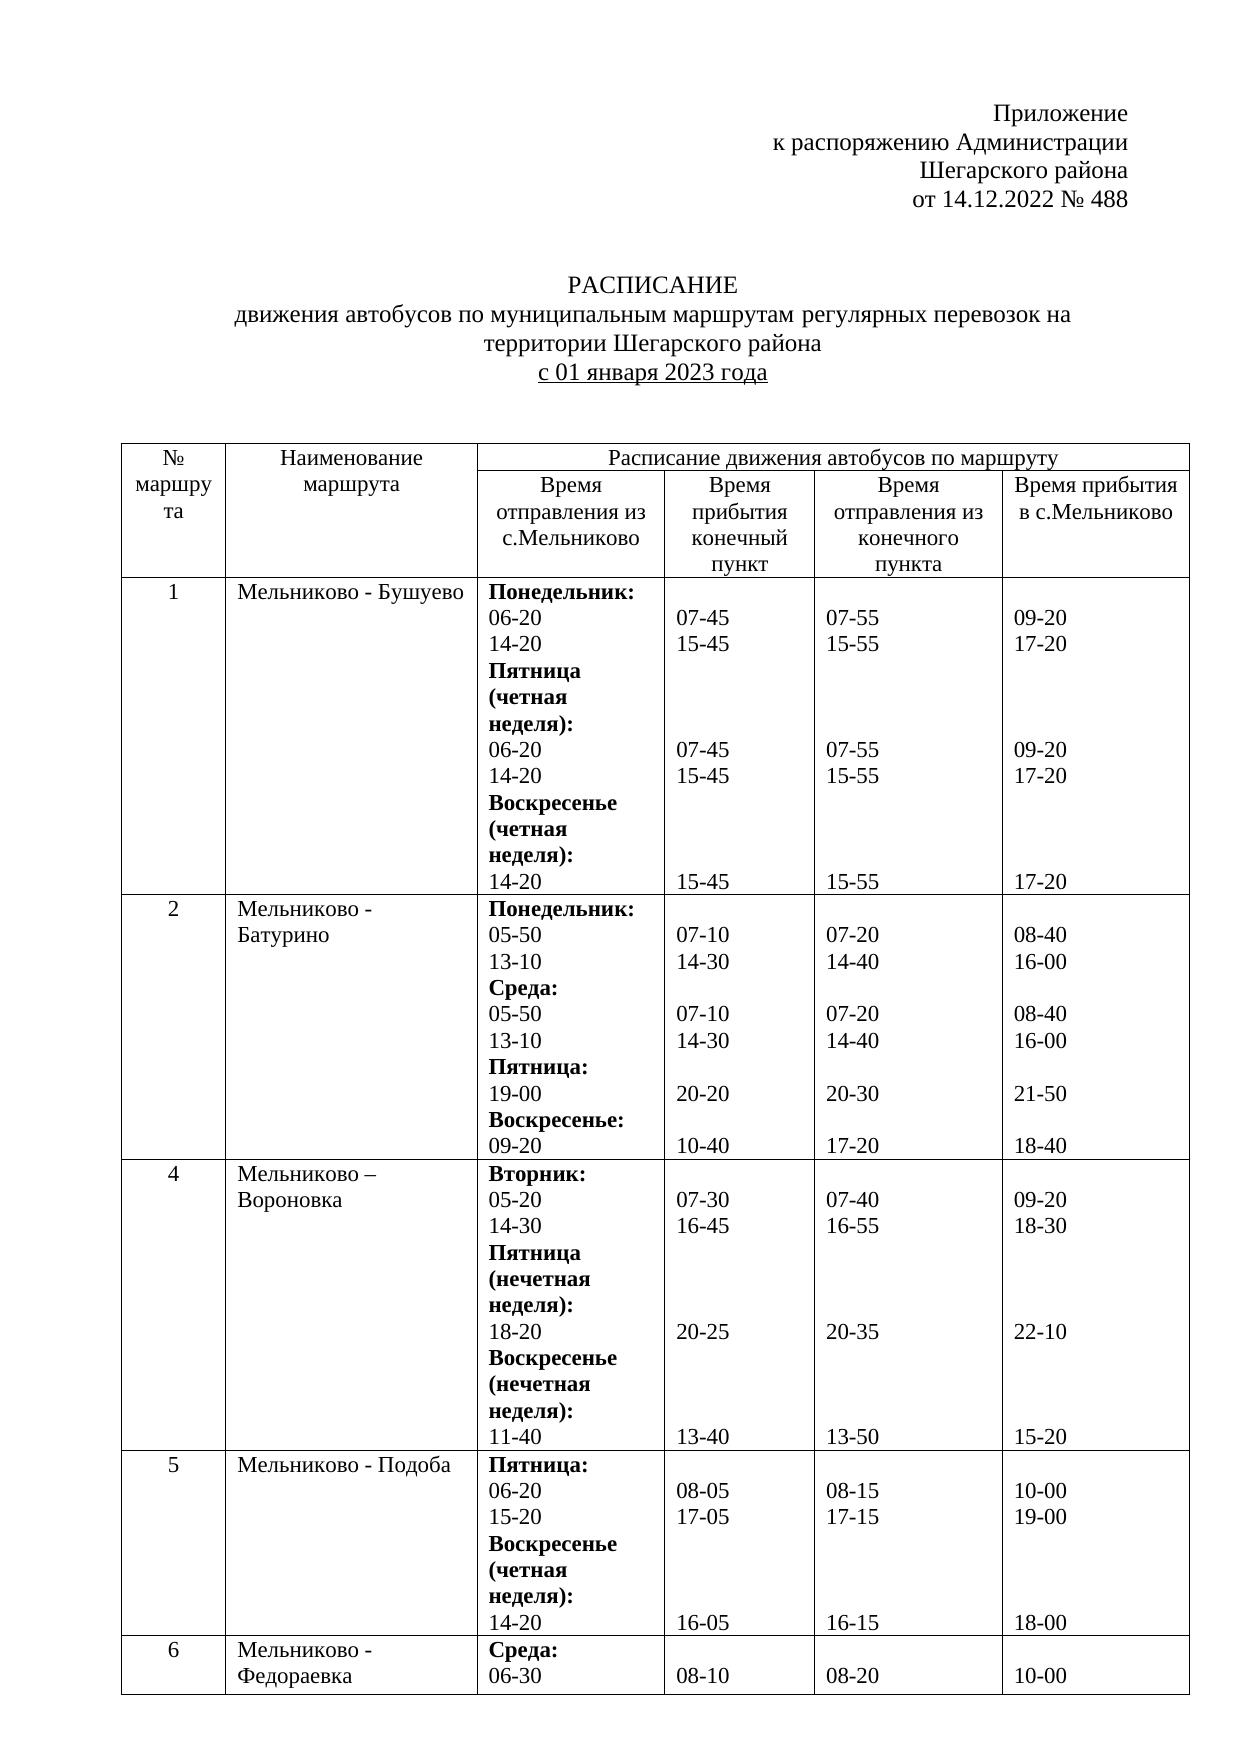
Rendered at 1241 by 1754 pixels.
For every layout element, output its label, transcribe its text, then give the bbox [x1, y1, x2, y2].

table_cell Время отправления из с.Мельниково [478, 471, 664, 577]
table_cell 4 [122, 1160, 225, 1449]
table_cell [665, 1636, 814, 1694]
table_cell 07-55 15-55 07-55 15-55 15-55 [815, 578, 1002, 894]
table_cell Мельниково – Вороновка [226, 1160, 477, 1449]
table_cell Мельниково - Батурино [226, 895, 477, 1159]
text Шегарского района [177, 155, 1128, 184]
table_cell 09-20 17-20 09-20 17-20 17-20 [1003, 578, 1189, 894]
table_cell Мельниково - Бушуево [226, 578, 477, 894]
table_cell 07-10 14-30 07-10 14-30 20-20 10-40 [665, 895, 814, 1159]
text от 14.12.2022 № 488 [177, 184, 1128, 213]
table_header № маршрута [122, 444, 225, 577]
table_header Расписание движения автобусов по маршруту [478, 444, 1189, 470]
table_cell 1 [122, 578, 225, 894]
table_cell 08-05 17-05 16-05 [665, 1451, 814, 1635]
table_cell 09-20 18-30 22-10 15-20 [1003, 1160, 1189, 1449]
table_cell Вторник: 05-20 14-30 Пятница (нечетная неделя): 18-20 Воскресенье (нечетная неделя): 11-40 [478, 1160, 664, 1449]
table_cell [815, 1636, 1002, 1694]
table_cell 5 [122, 1451, 225, 1635]
text РАСПИСАНИЕ [177, 270, 1128, 299]
table_cell 08-40 16-00 08-40 16-00 21-50 18-40 [1003, 895, 1189, 1159]
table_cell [226, 1636, 477, 1694]
table_cell 2 [122, 895, 225, 1159]
table_cell Понедельник: 05-50 13-10 Среда: 05-50 13-10 Пятница: 19-00 Воскресенье: 09-20 [478, 895, 664, 1159]
text к распоряжению Администрации [177, 127, 1128, 155]
table_cell Время прибытия в с.Мельниково [1003, 471, 1189, 577]
table_cell 07-30 16-45 20-25 13-40 [665, 1160, 814, 1449]
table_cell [478, 1636, 664, 1694]
table_cell 07-40 16-55 20-35 13-50 [815, 1160, 1002, 1449]
text движения автобусов по муниципальным маршрутам регулярных перевозок на территории Шегарского района [177, 299, 1128, 357]
text с 01 января 2023 года [177, 357, 1128, 385]
table_cell 07-20 14-40 07-20 14-40 20-30 17-20 [815, 895, 1002, 1159]
table_header Наименование маршрута [226, 444, 477, 577]
table_cell 08-15 17-15 16-15 [815, 1451, 1002, 1635]
table_cell 10-00 19-00 18-00 [1003, 1451, 1189, 1635]
table_cell Пятница: 06-20 15-20 Воскресенье (четная неделя): 14-20 [478, 1451, 664, 1635]
table_cell Время отправления из конечного пункта [815, 471, 1002, 577]
table_cell 6 [122, 1636, 225, 1694]
text Приложение [177, 98, 1128, 127]
table_cell Мельниково - Подоба [226, 1451, 477, 1635]
table_cell Понедельник: 06-20 14-20 Пятница (четная неделя): 06-20 14-20 Воскресенье (четная неделя): 14-20 [478, 578, 664, 894]
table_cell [1003, 1636, 1189, 1694]
table_cell 07-45 15-45 07-45 15-45 15-45 [665, 578, 814, 894]
table_cell Время прибытия конечный пункт [665, 471, 814, 577]
